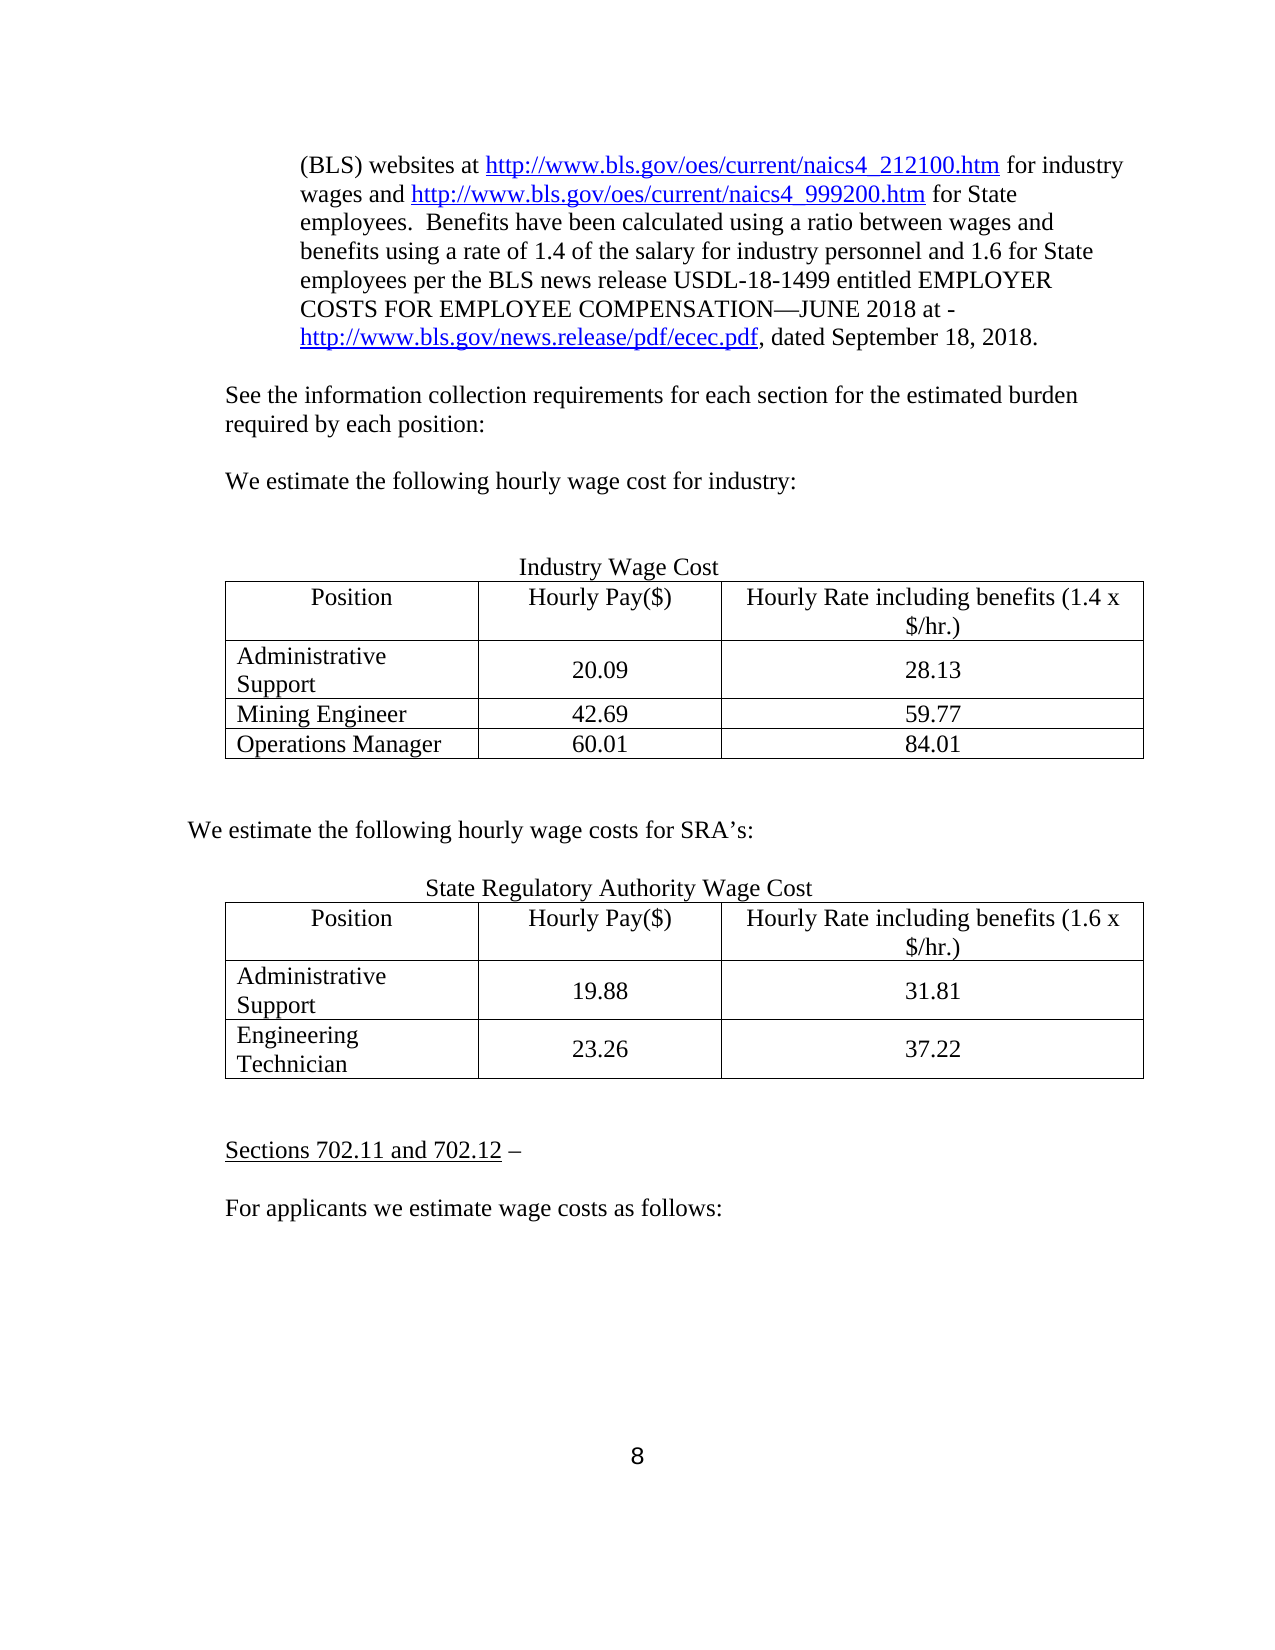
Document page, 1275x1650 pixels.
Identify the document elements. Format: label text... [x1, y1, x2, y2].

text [300, 150, 1125, 351]
text For applicants we estimate wage costs as follows: [225, 1193, 1125, 1222]
table_cell 23.26 [479, 1020, 721, 1077]
table_cell Administrative Support [226, 641, 478, 698]
table_header Hourly Pay($) [479, 582, 721, 640]
table_header Hourly Rate including benefits (1.6 x $/hr.) [722, 903, 1143, 960]
table_cell 42.69 [479, 699, 721, 728]
table_cell 19.88 [479, 961, 721, 1019]
table_cell 28.13 [722, 641, 1143, 698]
table_cell 37.22 [722, 1020, 1143, 1077]
table_header Position [226, 582, 478, 640]
text See the information collection requirements for each section for the estimated burden required by each position: [225, 380, 1125, 437]
table_cell 60.01 [479, 729, 721, 758]
table_cell 20.09 [479, 641, 721, 698]
table_cell 31.81 [722, 961, 1143, 1019]
table_header Position [226, 903, 478, 960]
table_cell 84.01 [722, 729, 1143, 758]
table_header Hourly Pay($) [479, 903, 721, 960]
table_cell Mining Engineer [226, 699, 478, 728]
text We estimate the following hourly wage cost for industry: [150, 466, 1125, 495]
table_cell Engineering Technician [226, 1020, 478, 1077]
table_cell Administrative Support [226, 961, 478, 1019]
text State Regulatory Authority Wage Cost [112, 873, 1125, 902]
text Sections 702.11 and 702.12 – [225, 1136, 1125, 1164]
text We estimate the following hourly wage costs for SRA’s: [187, 816, 1125, 844]
table_cell Operations Manager [226, 729, 478, 758]
table_cell 59.77 [722, 699, 1143, 728]
table_header Hourly Rate including benefits (1.4 x $/hr.) [722, 582, 1143, 640]
text Industry Wage Cost [112, 552, 1125, 581]
